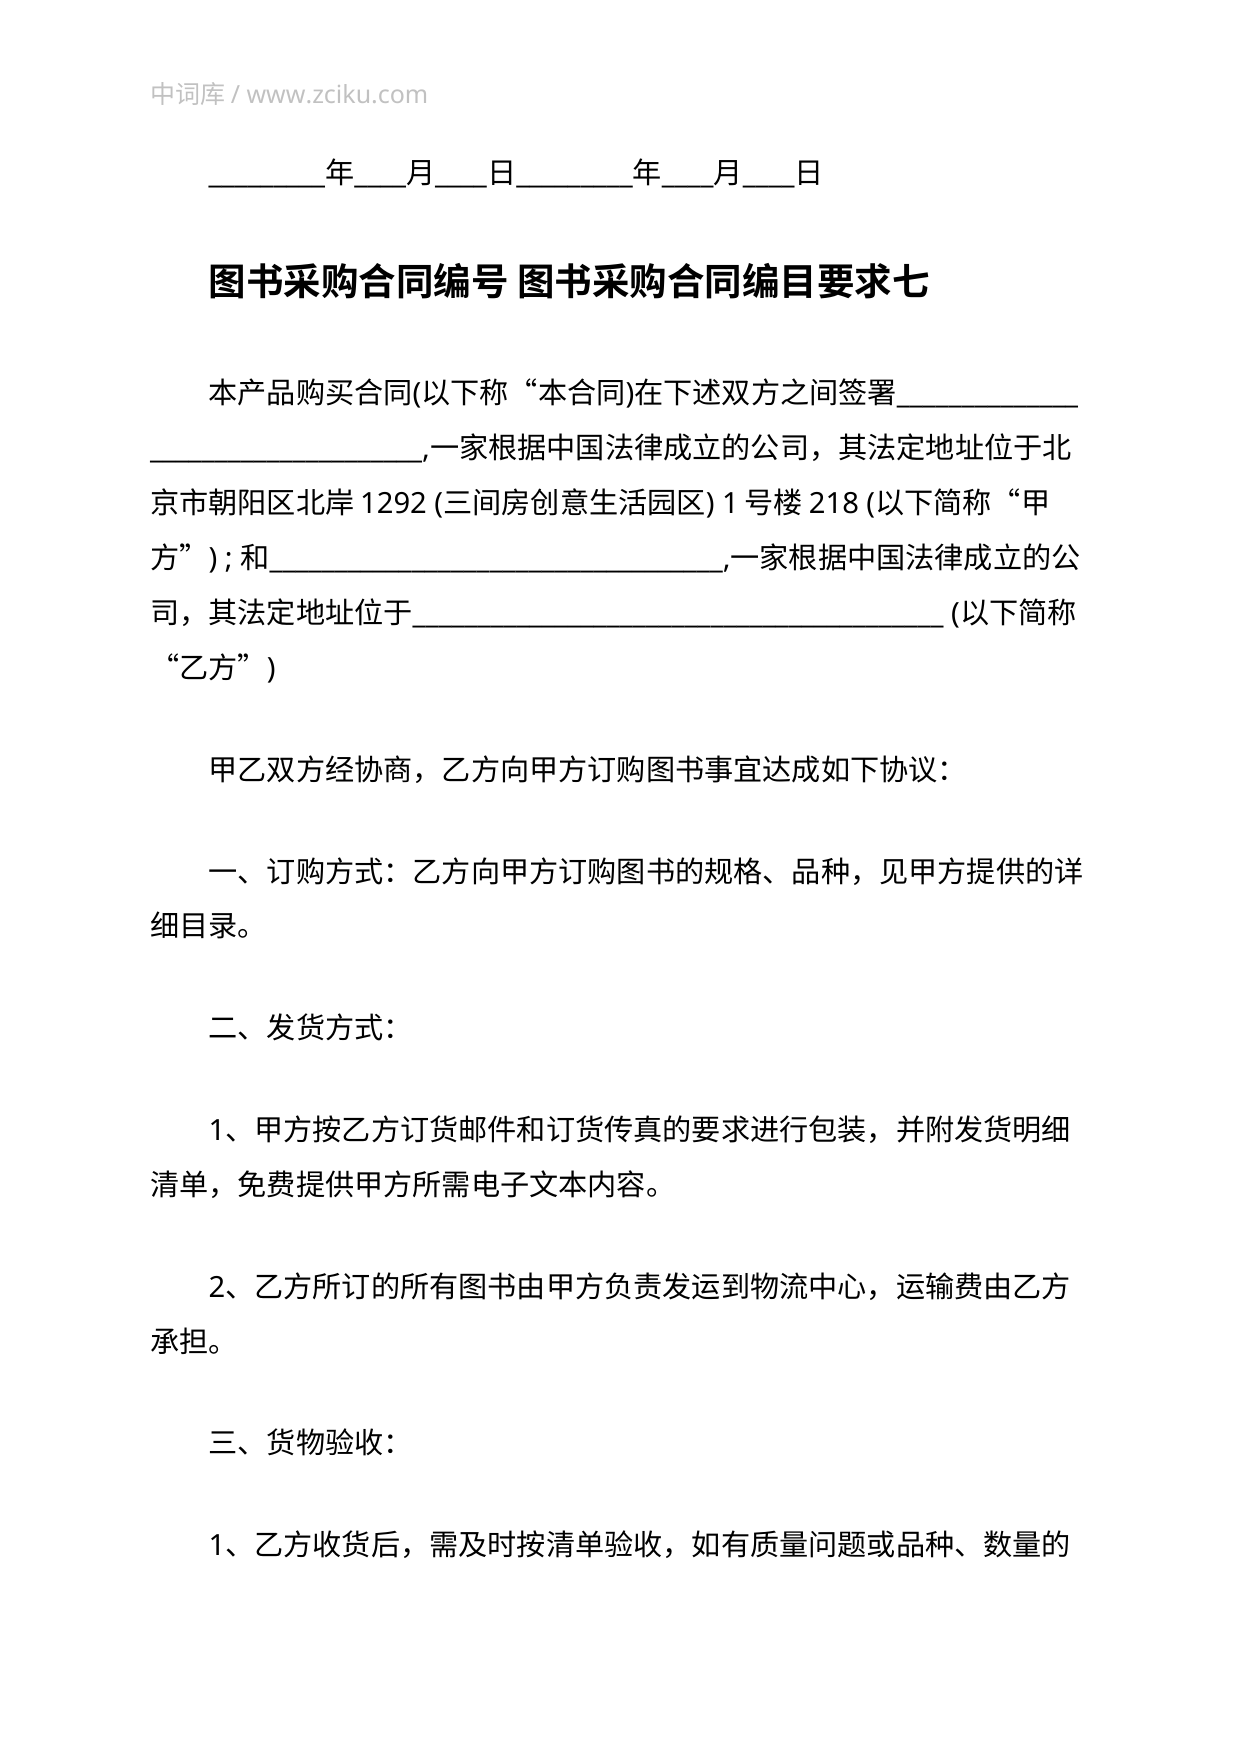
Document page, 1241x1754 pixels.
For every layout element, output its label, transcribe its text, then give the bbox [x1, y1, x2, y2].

text 三、货物验收： [150, 1420, 1090, 1462]
text 二、发货方式： [150, 1005, 1090, 1047]
text 一、订购方式：乙方向甲方订购图书的规格、品种，见甲方提供的详细目录。 [150, 848, 1090, 945]
text 本产品购买合同(以下称“本合同)在下述双方之间签署___________________________________,一家根据中国法律成立的公司，其法定地址位于北京市朝阳区北岸1292 (三间房创意生活园区) 1号楼218 (以下简称“甲方”) ; 和___________________________________,一家根据中国法律成立的公司，其法定地址位于_________________________________________ (以下简称“乙方”) [150, 369, 1090, 687]
text 2、乙方所订的所有图书由甲方负责发运到物流中心，运输费由乙方承担。 [150, 1263, 1090, 1361]
text _________年____月____日_________年____月____日 [150, 150, 1090, 192]
text 1、甲方按乙方订货邮件和订货传真的要求进行包装，并附发货明细清单，免费提供甲方所需电子文本内容。 [150, 1107, 1090, 1204]
text 图书采购合同编号 图书采购合同编目要求七 [150, 252, 1090, 306]
text 甲乙双方经协商，乙方向甲方订购图书事宜达成如下协议： [150, 746, 1090, 789]
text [150, 1522, 1090, 1564]
